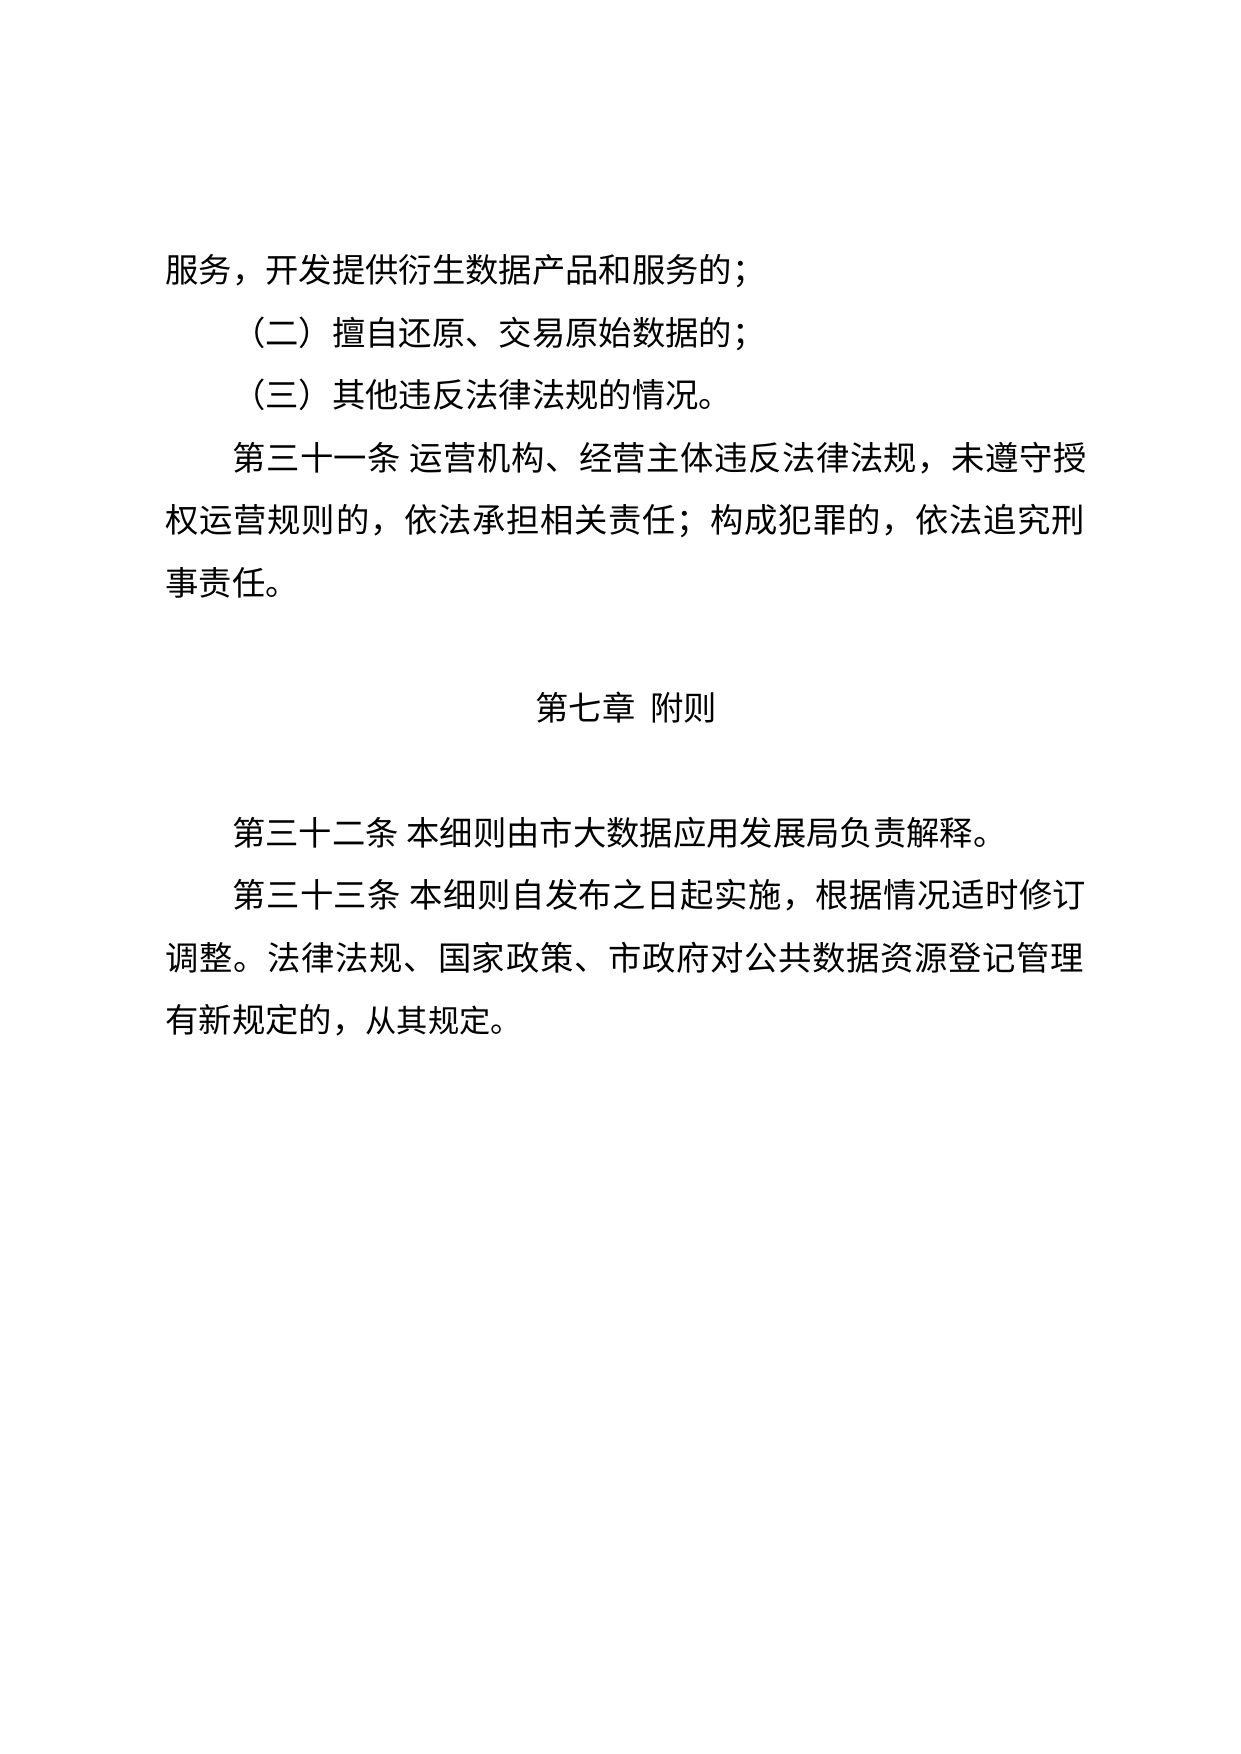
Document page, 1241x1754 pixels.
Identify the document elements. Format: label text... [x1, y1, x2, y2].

list 第三十一条 运营机构、经营主体违反法律法规，未遵守授权运营规则的，依法承担相关责任；构成犯罪的，依法追究刑事责任。 [165, 420, 1087, 608]
list （三）其他违反法律法规的情况。 [165, 358, 1087, 420]
list （二）擅自还原、交易原始数据的； [165, 295, 1087, 358]
subtitle 附则 [165, 670, 1087, 733]
list 第三十三条 本细则自发布之日起实施，根据情况适时修订调整。法律法规、国家政策、市政府对公共数据资源登记管理有新规定的，从其规定。 [165, 858, 1087, 1045]
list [165, 233, 1087, 295]
list 第三十二条 本细则由市大数据应用发展局负责解释。 [165, 795, 1087, 858]
